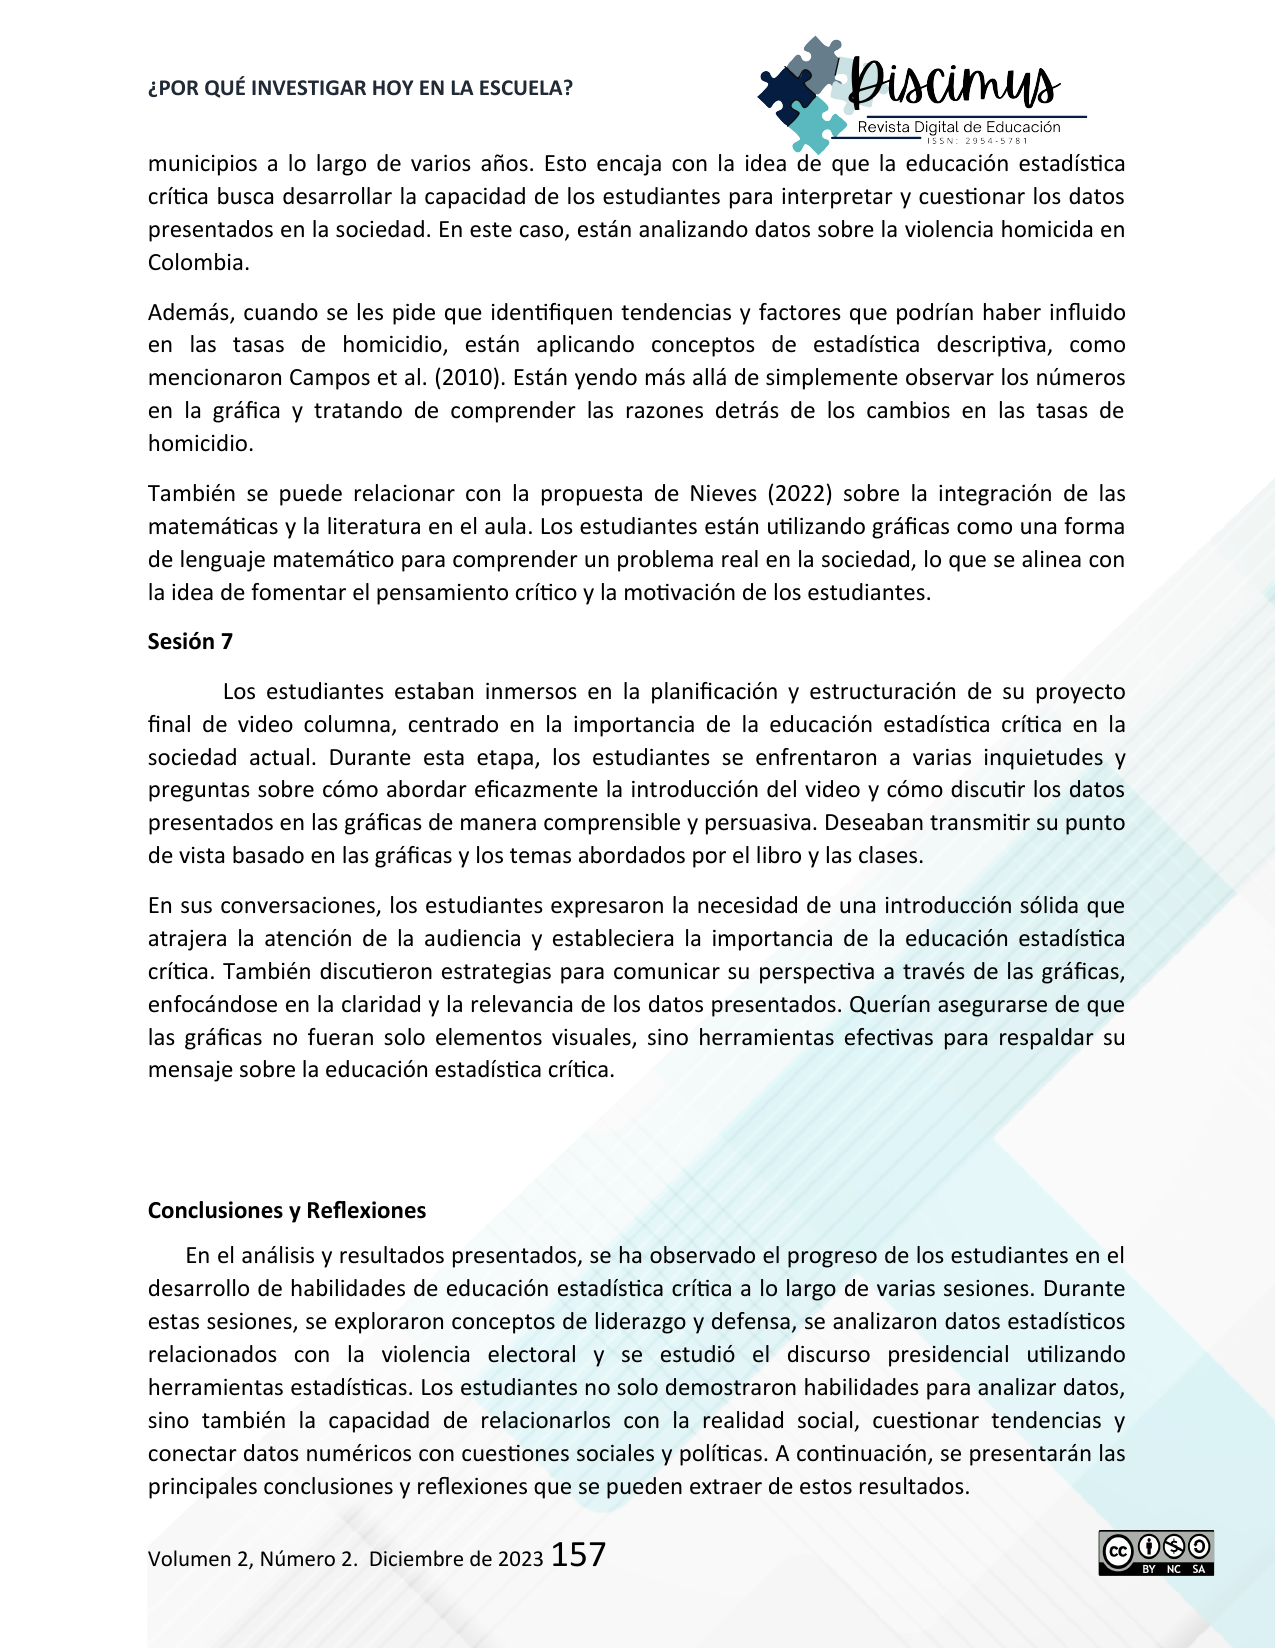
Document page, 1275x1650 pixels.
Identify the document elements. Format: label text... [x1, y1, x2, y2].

text En el análisis y resultados presentados, se ha observado el progreso de los estudiantes en el desarrollo de habilidades de educación estadística crítica a lo largo de varias sesiones. Durante estas sesiones, se exploraron conceptos de liderazgo y defensa, se analizaron datos estadísticos relacionados con la violencia electoral y se estudió el discurso presidencial utilizando herramientas estadísticas. Los estudiantes no solo demostraron habilidades para analizar datos, sino también la capacidad de relacionarlos con la realidad social, cuestionar tendencias y conectar datos numéricos con cuestiones sociales y políticas. A continuación, se presentarán las principales conclusiones y reflexiones que se pueden extraer de estos resultados. [148, 1240, 1127, 1501]
text También se puede relacionar con la propuesta de Nieves (2022) sobre la integración de las matemáticas y la literatura en el aula. Los estudiantes están utilizando gráficas como una forma de lenguaje matemático para comprender un problema real en la sociedad, lo que se alinea con la idea de fomentar el pensamiento crítico y la motivación de los estudiantes. [148, 477, 1127, 607]
picture [147, 0, 1275, 1648]
text Los estudiantes estaban inmersos en la planificación y estructuración de su proyecto final de video columna, centrado en la importancia de la educación estadística crítica en la sociedad actual. Durante esta etapa, los estudiantes se enfrentaron a varias inquietudes y preguntas sobre cómo abordar eficazmente la introducción del video y cómo discutir los datos presentados en las gráficas de manera comprensible y persuasiva. Deseaban transmitir su punto de vista basado en las gráficas y los temas abordados por el libro y las clases. [148, 675, 1127, 870]
text Sesión 7 [148, 626, 1127, 656]
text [148, 148, 1127, 277]
text Además, cuando se les pide que identifiquen tendencias y factores que podrían haber influido en las tasas de homicidio, están aplicando conceptos de estadística descriptiva, como mencionaron Campos et al. (2010). Están yendo más allá de simplemente observar los números en la gráfica y tratando de comprender las razones detrás de los cambios en las tasas de homicidio. [148, 296, 1127, 458]
text En sus conversaciones, los estudiantes expresaron la necesidad de una introducción sólida que atrajera la atención de la audiencia y estableciera la importancia de la educación estadística crítica. También discutieron estrategias para comunicar su perspectiva a través de las gráficas, enfocándose en la claridad y la relevancia de los datos presentados. Querían asegurarse de que las gráficas no fueran solo elementos visuales, sino herramientas efectivas para respaldar su mensaje sobre la educación estadística crítica. [148, 889, 1127, 1084]
text Conclusiones y Reflexiones [148, 1194, 1127, 1225]
